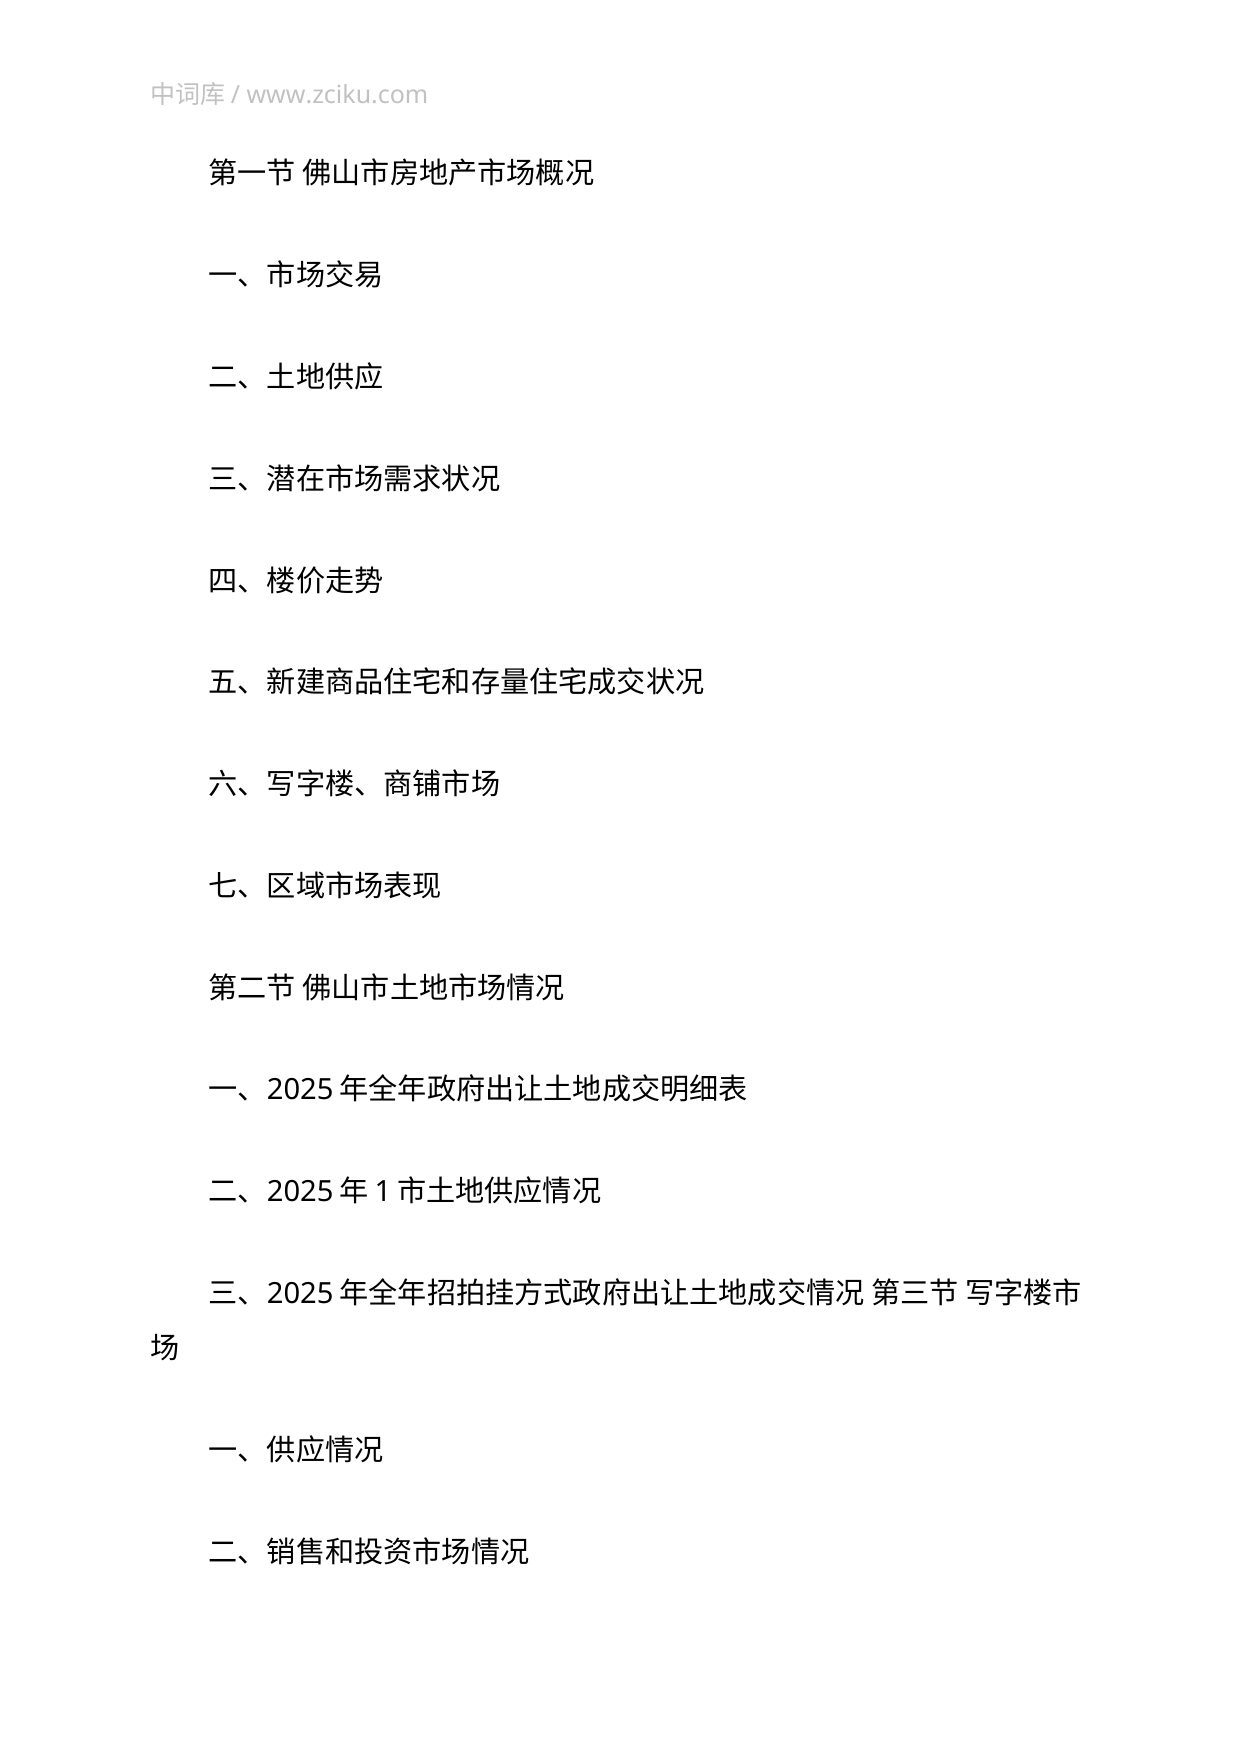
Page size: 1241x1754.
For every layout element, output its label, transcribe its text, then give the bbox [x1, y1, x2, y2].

text 一、2025年全年政府出让土地成交明细表 [150, 1066, 1090, 1108]
text 七、区域市场表现 [150, 862, 1090, 905]
text 一、供应情况 [150, 1427, 1090, 1469]
text 二、2025年1市土地供应情况 [150, 1168, 1090, 1210]
text 二、土地供应 [150, 353, 1090, 396]
text 第一节 佛山市房地产市场概况 [150, 150, 1090, 192]
text 五、新建商品住宅和存量住宅成交状况 [150, 659, 1090, 701]
text 三、2025年全年招拍挂方式政府出让土地成交情况 第三节 写字楼市场 [150, 1270, 1090, 1367]
text 四、楼价走势 [150, 557, 1090, 599]
text 二、销售和投资市场情况 [150, 1528, 1090, 1571]
text 第二节 佛山市土地市场情况 [150, 964, 1090, 1006]
text 三、潜在市场需求状况 [150, 455, 1090, 498]
text 六、写字楼、商铺市场 [150, 761, 1090, 803]
text 一、市场交易 [150, 252, 1090, 294]
